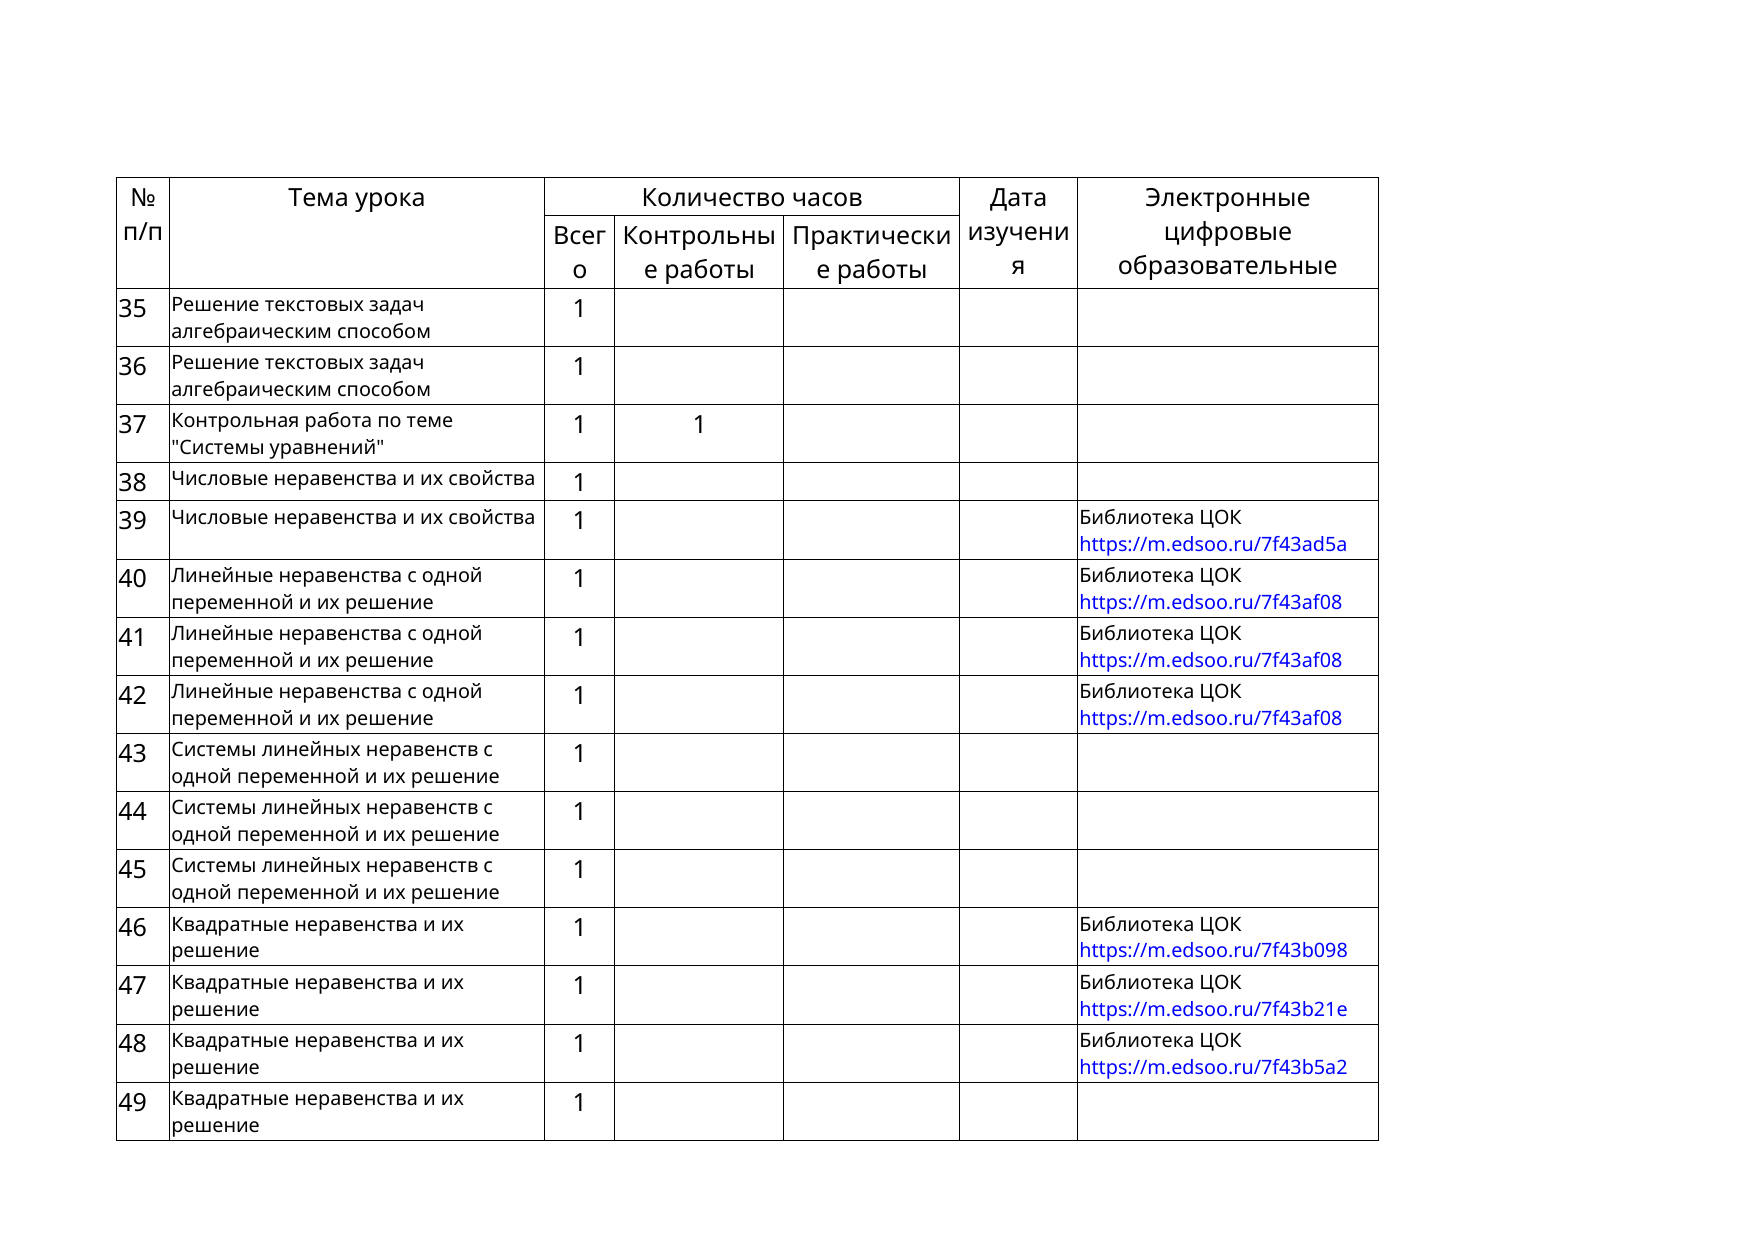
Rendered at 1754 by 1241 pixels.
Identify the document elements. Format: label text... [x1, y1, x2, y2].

table_cell [784, 676, 959, 733]
table_cell 1 [545, 618, 614, 675]
table_cell [1078, 405, 1378, 462]
table_cell [784, 908, 959, 965]
table_cell Библиотека ЦОК https://m.edsoo.ru/7f43b098 [1078, 908, 1378, 965]
table_cell [615, 734, 783, 791]
table_cell [960, 850, 1077, 907]
table_cell [960, 405, 1077, 462]
table_cell [784, 463, 959, 500]
table_cell [784, 618, 959, 675]
table_cell [784, 347, 959, 404]
table_cell [615, 1025, 783, 1082]
table_cell Системы линейных неравенств с одной переменной и их решение [170, 850, 544, 907]
table_header Количество часов [545, 178, 959, 215]
table_cell 42 [117, 676, 169, 733]
table_cell [784, 405, 959, 462]
table_cell [1078, 347, 1378, 404]
table_header Дата изучения [960, 178, 1077, 288]
table_header Электронные цифровые образовательные ресурсы [1078, 178, 1378, 288]
table_cell [784, 289, 959, 346]
table_cell Системы линейных неравенств с одной переменной и их решение [170, 734, 544, 791]
table_cell [615, 1083, 783, 1140]
table_cell [784, 501, 959, 558]
table_cell Решение текстовых задач алгебраическим способом [170, 289, 544, 346]
table_cell [784, 734, 959, 791]
table_cell [615, 792, 783, 849]
table_cell [1078, 289, 1378, 346]
table_cell [960, 676, 1077, 733]
table_cell [960, 501, 1077, 558]
table_cell [784, 1083, 959, 1140]
table_cell [960, 560, 1077, 617]
table_cell [784, 966, 959, 1023]
table_cell Библиотека ЦОК https://m.edsoo.ru/7f43b21e [1078, 966, 1378, 1023]
table_cell Квадратные неравенства и их решение [170, 908, 544, 965]
table_cell [784, 1025, 959, 1082]
table_cell 44 [117, 792, 169, 849]
table_cell Контрольная работа по теме "Системы уравнений" [170, 405, 544, 462]
table_cell 1 [615, 405, 783, 462]
table_cell 1 [545, 1083, 614, 1140]
table_cell 1 [545, 908, 614, 965]
table_cell 1 [545, 463, 614, 500]
table_cell [615, 850, 783, 907]
table_cell 1 [545, 850, 614, 907]
table_cell 39 [117, 501, 169, 558]
table_cell Библиотека ЦОК https://m.edsoo.ru/7f43af08 [1078, 676, 1378, 733]
table_cell 45 [117, 850, 169, 907]
table_cell Числовые неравенства и их свойства [170, 463, 544, 500]
table_cell 41 [117, 618, 169, 675]
table_cell 1 [545, 792, 614, 849]
table_cell [784, 850, 959, 907]
table_cell [1078, 463, 1378, 500]
table_cell 1 [545, 676, 614, 733]
table_cell [960, 463, 1077, 500]
table_cell Линейные неравенства с одной переменной и их решение [170, 618, 544, 675]
table_cell Квадратные неравенства и их решение [170, 1083, 544, 1140]
table_cell Библиотека ЦОК https://m.edsoo.ru/7f43af08 [1078, 618, 1378, 675]
table_cell [960, 1083, 1077, 1140]
table_cell [1078, 850, 1378, 907]
table_cell [960, 734, 1077, 791]
table_cell 46 [117, 908, 169, 965]
table_cell 48 [117, 1025, 169, 1082]
table_cell Практические работы [784, 216, 959, 288]
table_cell [960, 792, 1077, 849]
table_cell Решение текстовых задач алгебраическим способом [170, 347, 544, 404]
table_cell Квадратные неравенства и их решение [170, 1025, 544, 1082]
table_cell Квадратные неравенства и их решение [170, 966, 544, 1023]
table_cell Линейные неравенства с одной переменной и их решение [170, 560, 544, 617]
table_cell 1 [545, 501, 614, 558]
table_cell 47 [117, 966, 169, 1023]
table_cell 38 [117, 463, 169, 500]
table_header № п/п [117, 178, 169, 288]
table_cell 36 [117, 347, 169, 404]
table_cell Библиотека ЦОК https://m.edsoo.ru/7f43ad5a [1078, 501, 1378, 558]
table_cell [1078, 792, 1378, 849]
table_cell [615, 463, 783, 500]
table_cell Библиотека ЦОК https://m.edsoo.ru/7f43af08 [1078, 560, 1378, 617]
table_cell [615, 501, 783, 558]
table_cell [960, 347, 1077, 404]
table_cell [615, 676, 783, 733]
table_cell 1 [545, 734, 614, 791]
table_cell [615, 966, 783, 1023]
table_cell 1 [545, 560, 614, 617]
table_cell [615, 618, 783, 675]
table_cell 1 [545, 966, 614, 1023]
table_cell 43 [117, 734, 169, 791]
table_cell Контрольные работы [615, 216, 783, 288]
table_cell 37 [117, 405, 169, 462]
table_cell [1078, 734, 1378, 791]
table_cell Всего [545, 216, 614, 288]
table_cell [784, 560, 959, 617]
table_cell [615, 347, 783, 404]
table_cell 1 [545, 1025, 614, 1082]
table_cell 1 [545, 347, 614, 404]
table_cell [960, 908, 1077, 965]
table_cell Линейные неравенства с одной переменной и их решение [170, 676, 544, 733]
table_cell 1 [545, 405, 614, 462]
table_cell [960, 618, 1077, 675]
table_header Тема урока [170, 178, 544, 288]
table_cell [960, 289, 1077, 346]
table_cell [615, 289, 783, 346]
table_cell [615, 908, 783, 965]
table_cell Числовые неравенства и их свойства [170, 501, 544, 558]
table_cell [960, 966, 1077, 1023]
table_cell [784, 792, 959, 849]
table_cell 49 [117, 1083, 169, 1140]
table_cell 1 [545, 289, 614, 346]
table_cell [960, 1025, 1077, 1082]
table_cell [1078, 1083, 1378, 1140]
table_cell Библиотека ЦОК https://m.edsoo.ru/7f43b5a2 [1078, 1025, 1378, 1082]
table_cell 40 [117, 560, 169, 617]
table_cell 35 [117, 289, 169, 346]
table_cell [615, 560, 783, 617]
table_cell Системы линейных неравенств с одной переменной и их решение [170, 792, 544, 849]
